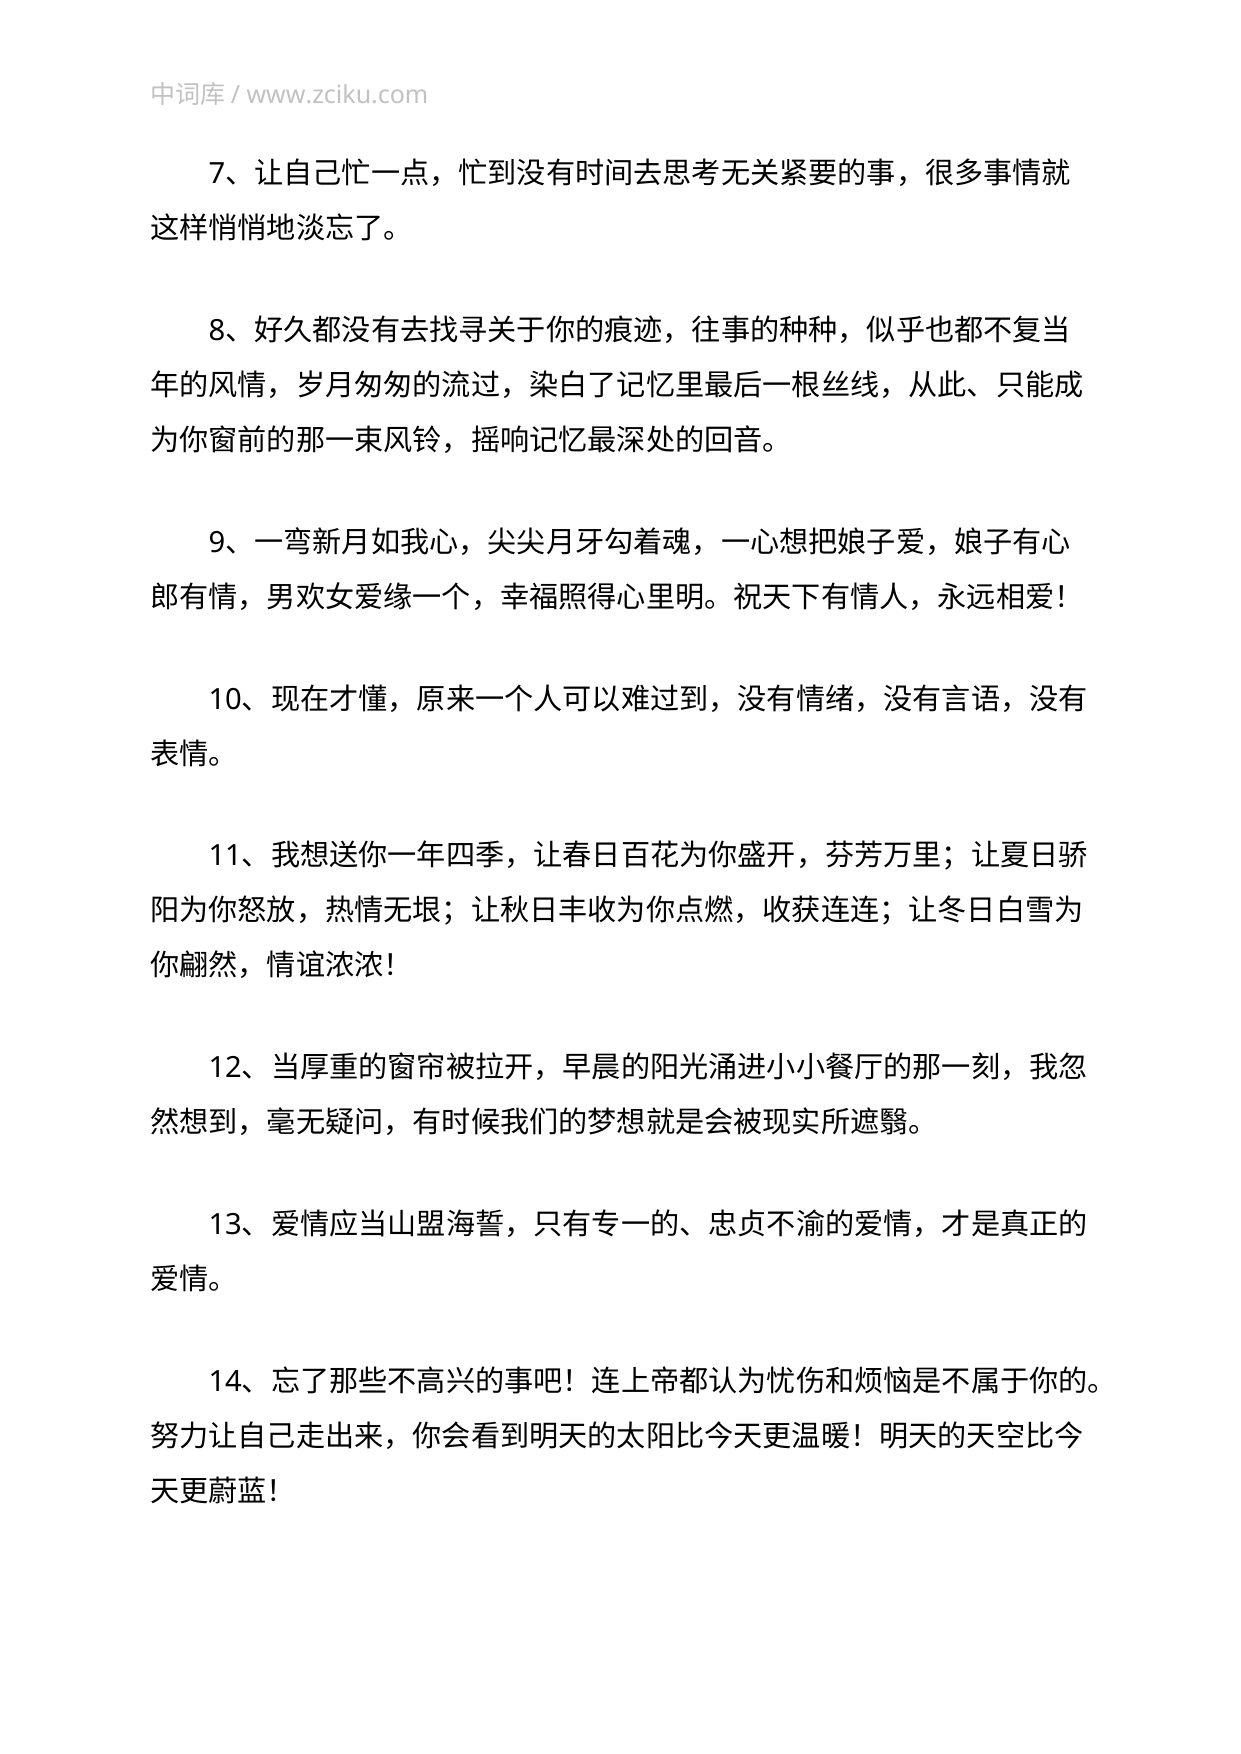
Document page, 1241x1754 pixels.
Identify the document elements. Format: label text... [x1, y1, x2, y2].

text 8、好久都没有去找寻关于你的痕迹，往事的种种，似乎也都不复当年的风情，岁月匆匆的流过，染白了记忆里最后一根丝线，从此、只能成为你窗前的那一束风铃，摇响记忆最深处的回音。 [150, 307, 1090, 459]
text 12、当厚重的窗帘被拉开，早晨的阳光涌进小小餐厅的那一刻，我忽然想到，毫无疑问，有时候我们的梦想就是会被现实所遮翳。 [150, 1044, 1090, 1141]
text 11、我想送你一年四季，让春日百花为你盛开，芬芳万里；让夏日骄阳为你怒放，热情无垠；让秋日丰收为你点燃，收获连连；让冬日白雪为你翩然，情谊浓浓！ [150, 832, 1090, 984]
text 7、让自己忙一点，忙到没有时间去思考无关紧要的事，很多事情就这样悄悄地淡忘了。 [150, 150, 1090, 247]
text 13、爱情应当山盟海誓，只有专一的、忠贞不渝的爱情，才是真正的爱情。 [150, 1200, 1090, 1298]
text 10、现在才懂，原来一个人可以难过到，没有情绪，没有言语，没有表情。 [150, 675, 1090, 772]
text 9、一弯新月如我心，尖尖月牙勾着魂，一心想把娘子爱，娘子有心郎有情，男欢女爱缘一个，幸福照得心里明。祝天下有情人，永远相爱！ [150, 518, 1090, 616]
text 14、忘了那些不高兴的事吧！连上帝都认为忧伤和烦恼是不属于你的。努力让自己走出来，你会看到明天的太阳比今天更温暖！明天的天空比今天更蔚蓝！ [150, 1357, 1090, 1509]
